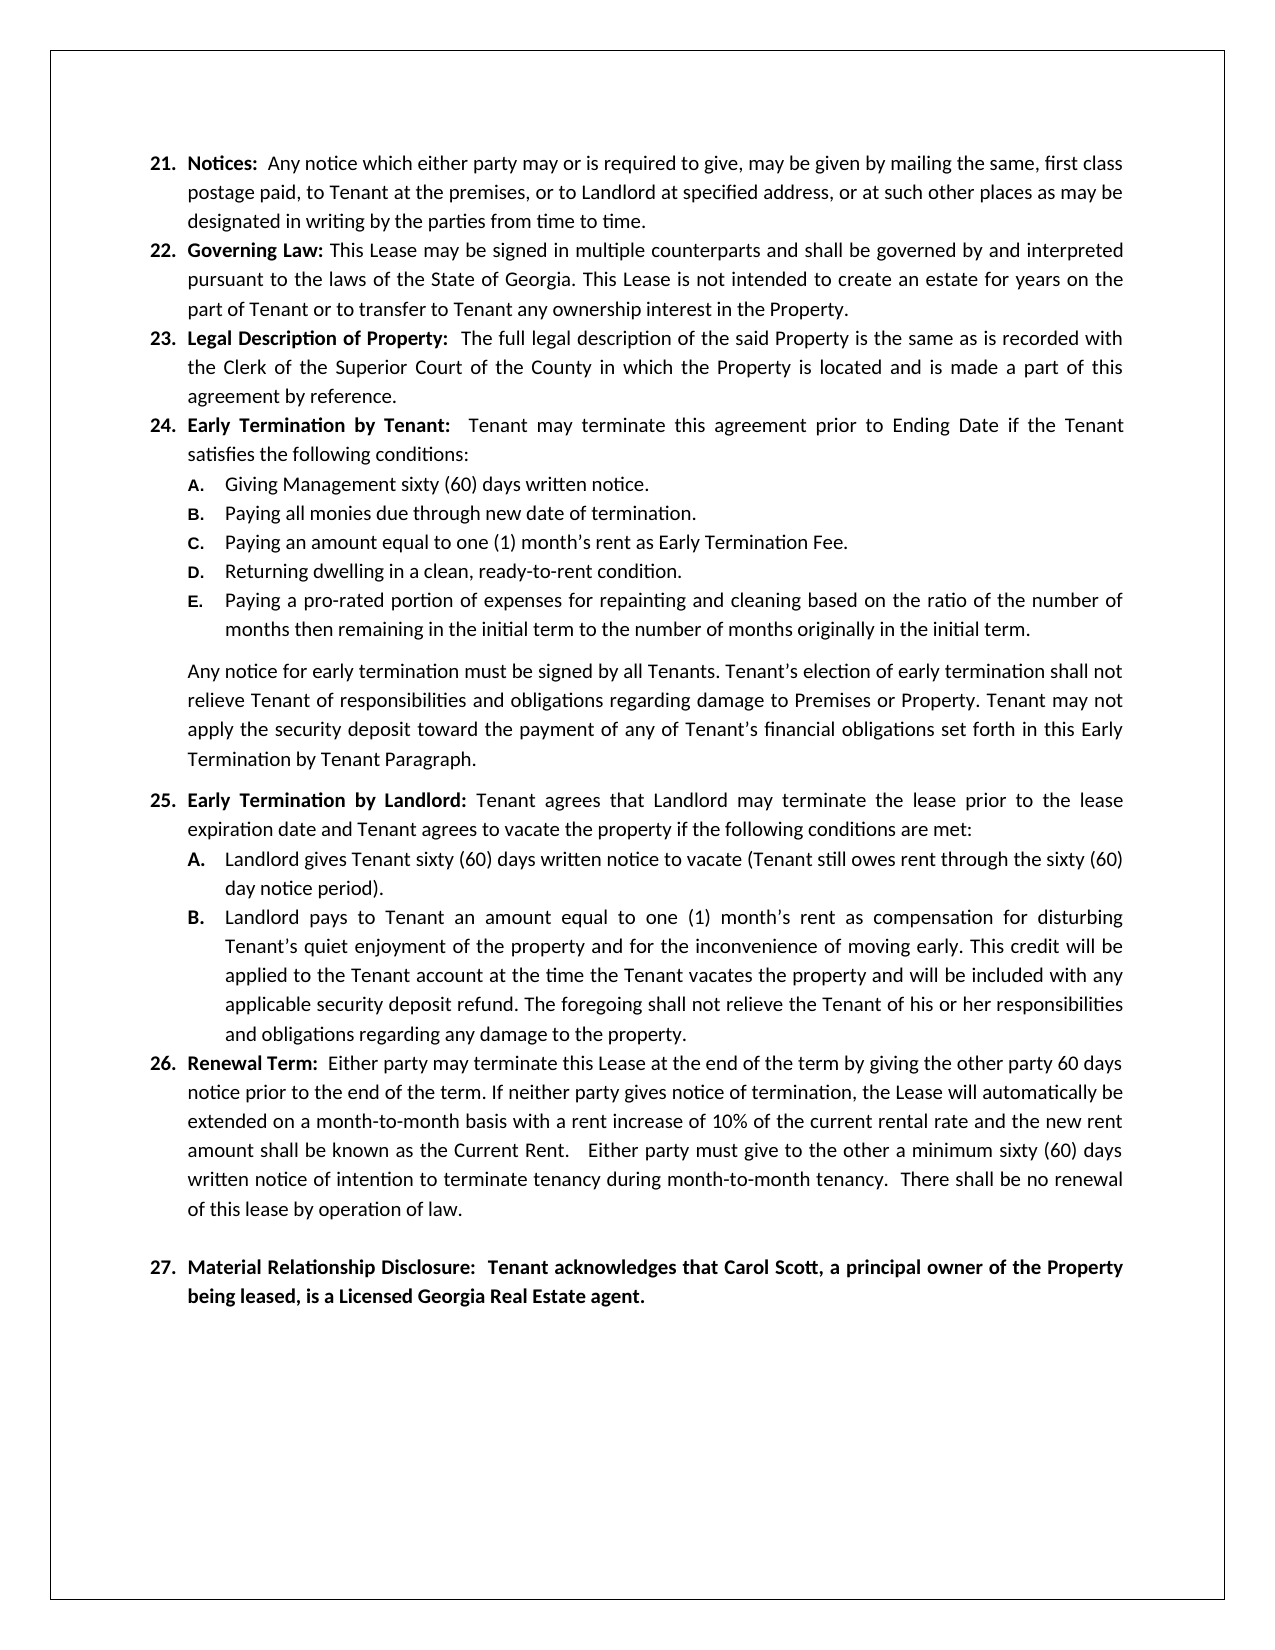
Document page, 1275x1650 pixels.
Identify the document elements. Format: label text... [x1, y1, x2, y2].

list Paying all monies due through new date of termination. [187, 500, 1125, 525]
list Landlord pays to Tenant an amount equal to one (1) month’s rent as compensation for disturbing Tenant’s quiet enjoyment of the property and for the inconvenience of moving early. This credit will be applied to the Tenant account at the time the Tenant vacates the property and will be included with any applicable security deposit refund. The foregoing shall not relieve the Tenant of his or her responsibilities and obligations regarding any damage to the property. [187, 904, 1125, 1046]
list Material Relationship Disclosure: Tenant acknowledges that Carol Scott, a principal owner of the Property being leased, is a Licensed Georgia Real Estate agent. [150, 1254, 1125, 1309]
list Early Termination by Tenant: Tenant may terminate this agreement prior to Ending Date if the Tenant satisfies the following conditions: [150, 412, 1125, 467]
text Any notice for early termination must be signed by all Tenants. Tenant’s election of early termination shall not relieve Tenant of responsibilities and obligations regarding damage to Premises or Property. Tenant may not apply the security deposit toward the payment of any of Tenant’s financial obligations set forth in this Early Termination by Tenant Paragraph. [187, 658, 1125, 771]
list Giving Management sixty (60) days written notice. [187, 471, 1125, 496]
list Governing Law: This Lease may be signed in multiple counterparts and shall be governed by and interpreted pursuant to the laws of the State of Georgia. This Lease is not intended to create an estate for years on the part of Tenant or to transfer to Tenant any ownership interest in the Property. [150, 237, 1125, 321]
list Returning dwelling in a clean, ready-to-rent condition. [187, 558, 1125, 584]
list Paying an amount equal to one (1) month’s rent as Early Termination Fee. [187, 529, 1125, 554]
list Early Termination by Landlord: Tenant agrees that Landlord may terminate the lease prior to the lease expiration date and Tenant agrees to vacate the property if the following conditions are met: [150, 787, 1125, 842]
list Paying a pro-rated portion of expenses for repainting and cleaning based on the ratio of the number of months then remaining in the initial term to the number of months originally in the initial term. [187, 587, 1125, 642]
list Legal Description of Property: The full legal description of the said Property is the same as is recorded with the Clerk of the Superior Court of the County in which the Property is located and is made a part of this agreement by reference. [150, 325, 1125, 409]
list Renewal Term: Either party may terminate this Lease at the end of the term by giving the other party 60 days notice prior to the end of the term. If neither party gives notice of termination, the Lease will automatically be extended on a month-to-month basis with a rent increase of 10% of the current rental rate and the new rent amount shall be known as the Current Rent. Either party must give to the other a minimum sixty (60) days written notice of intention to terminate tenancy during month-to-month tenancy. There shall be no renewal of this lease by operation of law. [150, 1050, 1125, 1221]
list Notices: Any notice which either party may or is required to give, may be given by mailing the same, first class postage paid, to Tenant at the premises, or to Landlord at specified address, or at such other places as may be designated in writing by the parties from time to time. [150, 150, 1125, 234]
list Landlord gives Tenant sixty (60) days written notice to vacate (Tenant still owes rent through the sixty (60) day notice period). [187, 846, 1125, 900]
